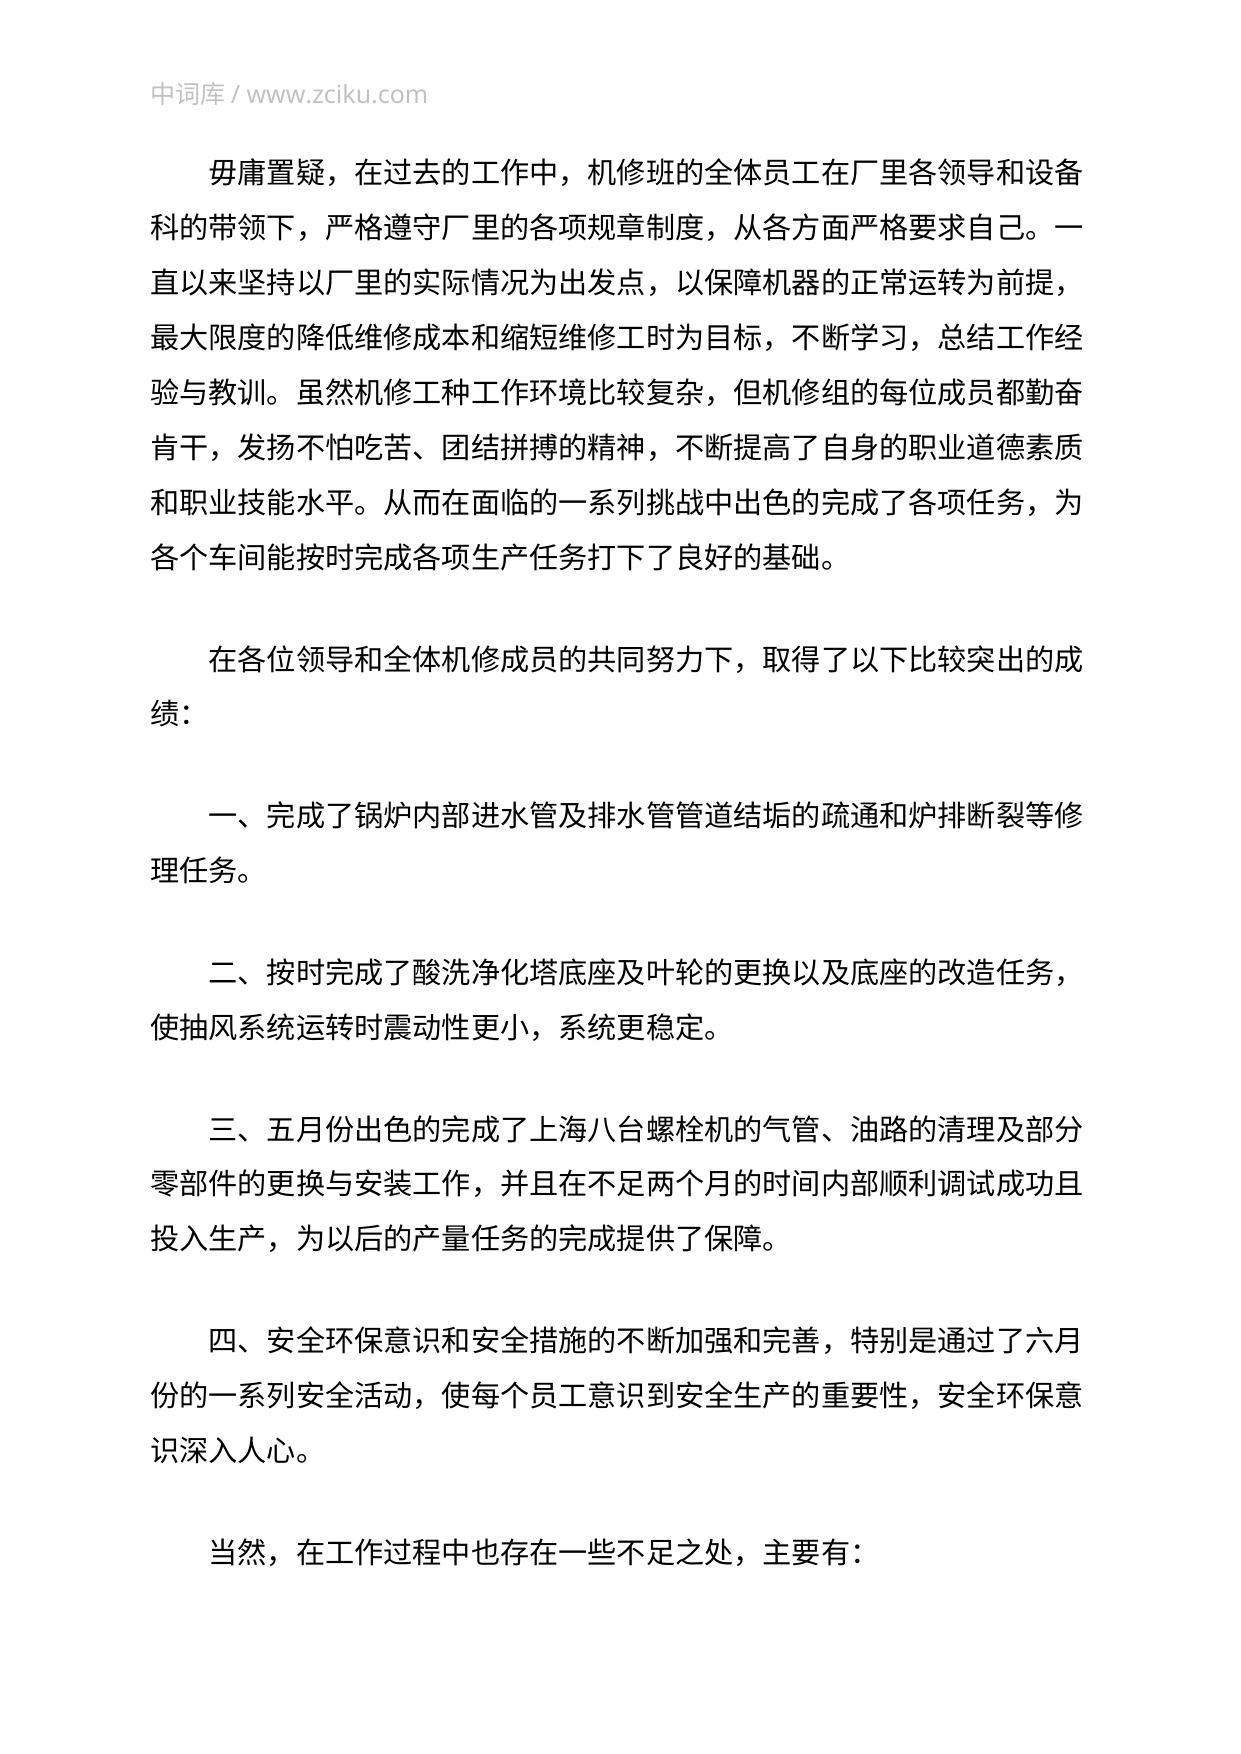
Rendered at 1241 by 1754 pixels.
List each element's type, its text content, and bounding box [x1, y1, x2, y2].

text 一、完成了锅炉内部进水管及排水管管道结垢的疏通和炉排断裂等修理任务。 [150, 793, 1090, 890]
text 三、五月份出色的完成了上海八台螺栓机的气管、油路的清理及部分零部件的更换与安装工作，并且在不足两个月的时间内部顺利调试成功且投入生产，为以后的产量任务的完成提供了保障。 [150, 1106, 1090, 1258]
text 当然，在工作过程中也存在一些不足之处，主要有： [150, 1529, 1090, 1571]
text 二、按时完成了酸洗净化塔底座及叶轮的更换以及底座的改造任务，使抽风系统运转时震动性更小，系统更稳定。 [150, 949, 1090, 1047]
text 四、安全环保意识和安全措施的不断加强和完善，特别是通过了六月份的一系列安全活动，使每个员工意识到安全生产的重要性，安全环保意识深入人心。 [150, 1318, 1090, 1470]
text 在各位领导和全体机修成员的共同努力下，取得了以下比较突出的成绩： [150, 636, 1090, 733]
text 毋庸置疑，在过去的工作中，机修班的全体员工在厂里各领导和设备科的带领下，严格遵守厂里的各项规章制度，从各方面严格要求自己。一直以来坚持以厂里的实际情况为出发点，以保障机器的正常运转为前提，最大限度的降低维修成本和缩短维修工时为目标，不断学习，总结工作经验与教训。虽然机修工种工作环境比较复杂，但机修组的每位成员都勤奋肯干，发扬不怕吃苦、团结拼搏的精神，不断提高了自身的职业道德素质和职业技能水平。从而在面临的一系列挑战中出色的完成了各项任务，为各个车间能按时完成各项生产任务打下了良好的基础。 [150, 150, 1090, 577]
